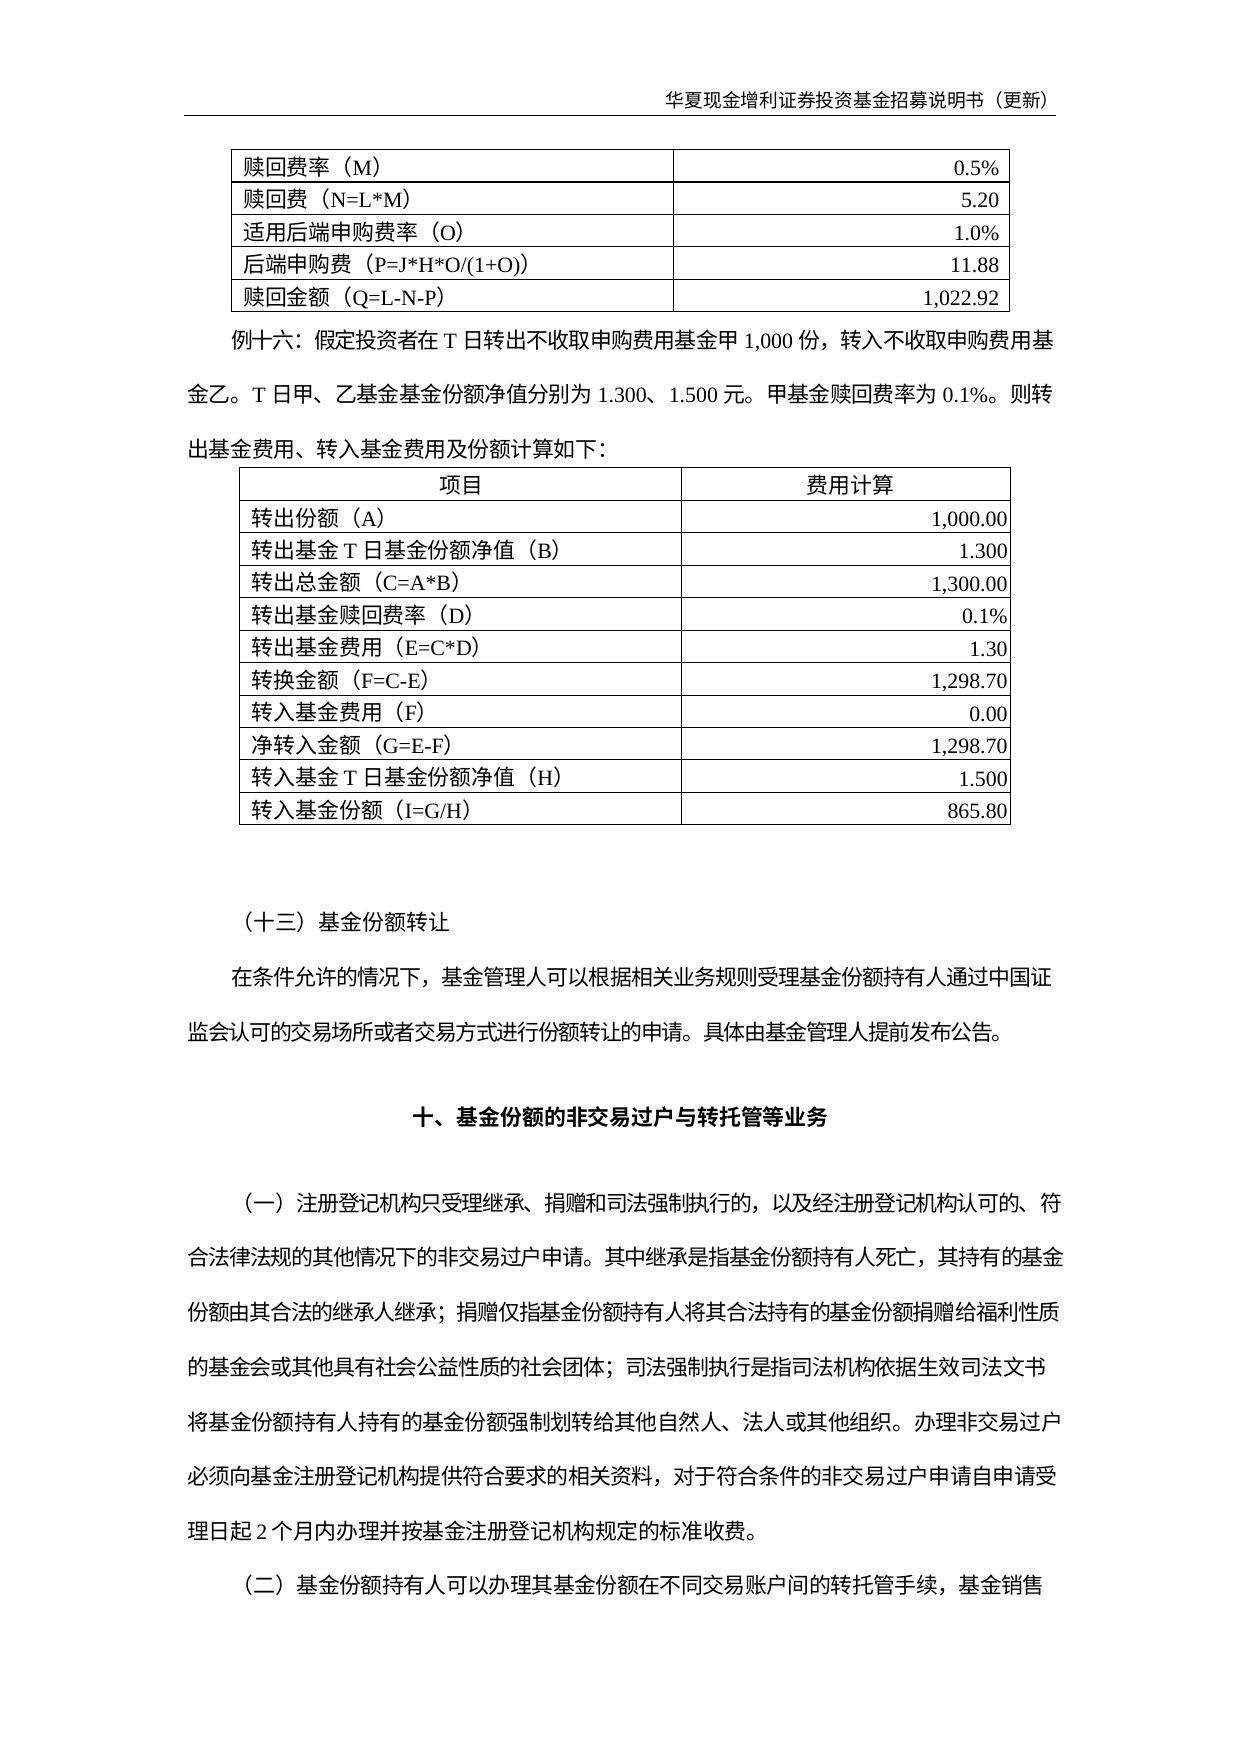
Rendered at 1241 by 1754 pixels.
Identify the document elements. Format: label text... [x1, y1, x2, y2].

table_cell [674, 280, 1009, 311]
text （十三）基金份额转让 [231, 905, 1146, 937]
text 例十六：假定投资者在 T 日转出不收取申购费用基金甲 1,000 份，转入不收取申购费用基金乙。T 日甲、乙基金基金份额净值分别为 1.300、1.500 元。甲基金赎回费率为 0.1%。则转出基金费用、转入基金费用及份额计算如下： [187, 323, 1054, 464]
text （一）注册登记机构只受理继承、捐赠和司法强制执行的，以及经注册登记机构认可的、符合法律法规的其他情况下的非交易过户申请。其中继承是指基金份额持有人死亡，其持有的基金份额由其合法的继承人继承；捐赠仅指基金份额持有人将其合法持有的基金份额捐赠给福利性质的基金会或其他具有社会公益性质的社会团体；司法强制执行是指司法机构依据生效司法文书将基金份额持有人持有的基金份额强制划转给其他自然人、法人或其他组织。办理非交易过户必须向基金注册登记机构提供符合要求的相关资料，对于符合条件的非交易过户申请自申请受理日起2个月内办理并按基金注册登记机构规定的标准收费。 [187, 1186, 1065, 1546]
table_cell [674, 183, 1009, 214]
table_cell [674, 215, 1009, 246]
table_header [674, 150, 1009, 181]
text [187, 1568, 1054, 1600]
subtitle 十、基金份额的非交易过户与转托管等业务 [233, 1100, 1007, 1132]
text 在条件允许的情况下，基金管理人可以根据相关业务规则受理基金份额持有人通过中国证监会认可的交易场所或者交易方式进行份额转让的申请。具体由基金管理人提前发布公告。 [187, 960, 1054, 1047]
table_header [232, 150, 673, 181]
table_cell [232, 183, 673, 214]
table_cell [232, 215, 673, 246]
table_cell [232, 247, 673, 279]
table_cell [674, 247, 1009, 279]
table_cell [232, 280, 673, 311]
